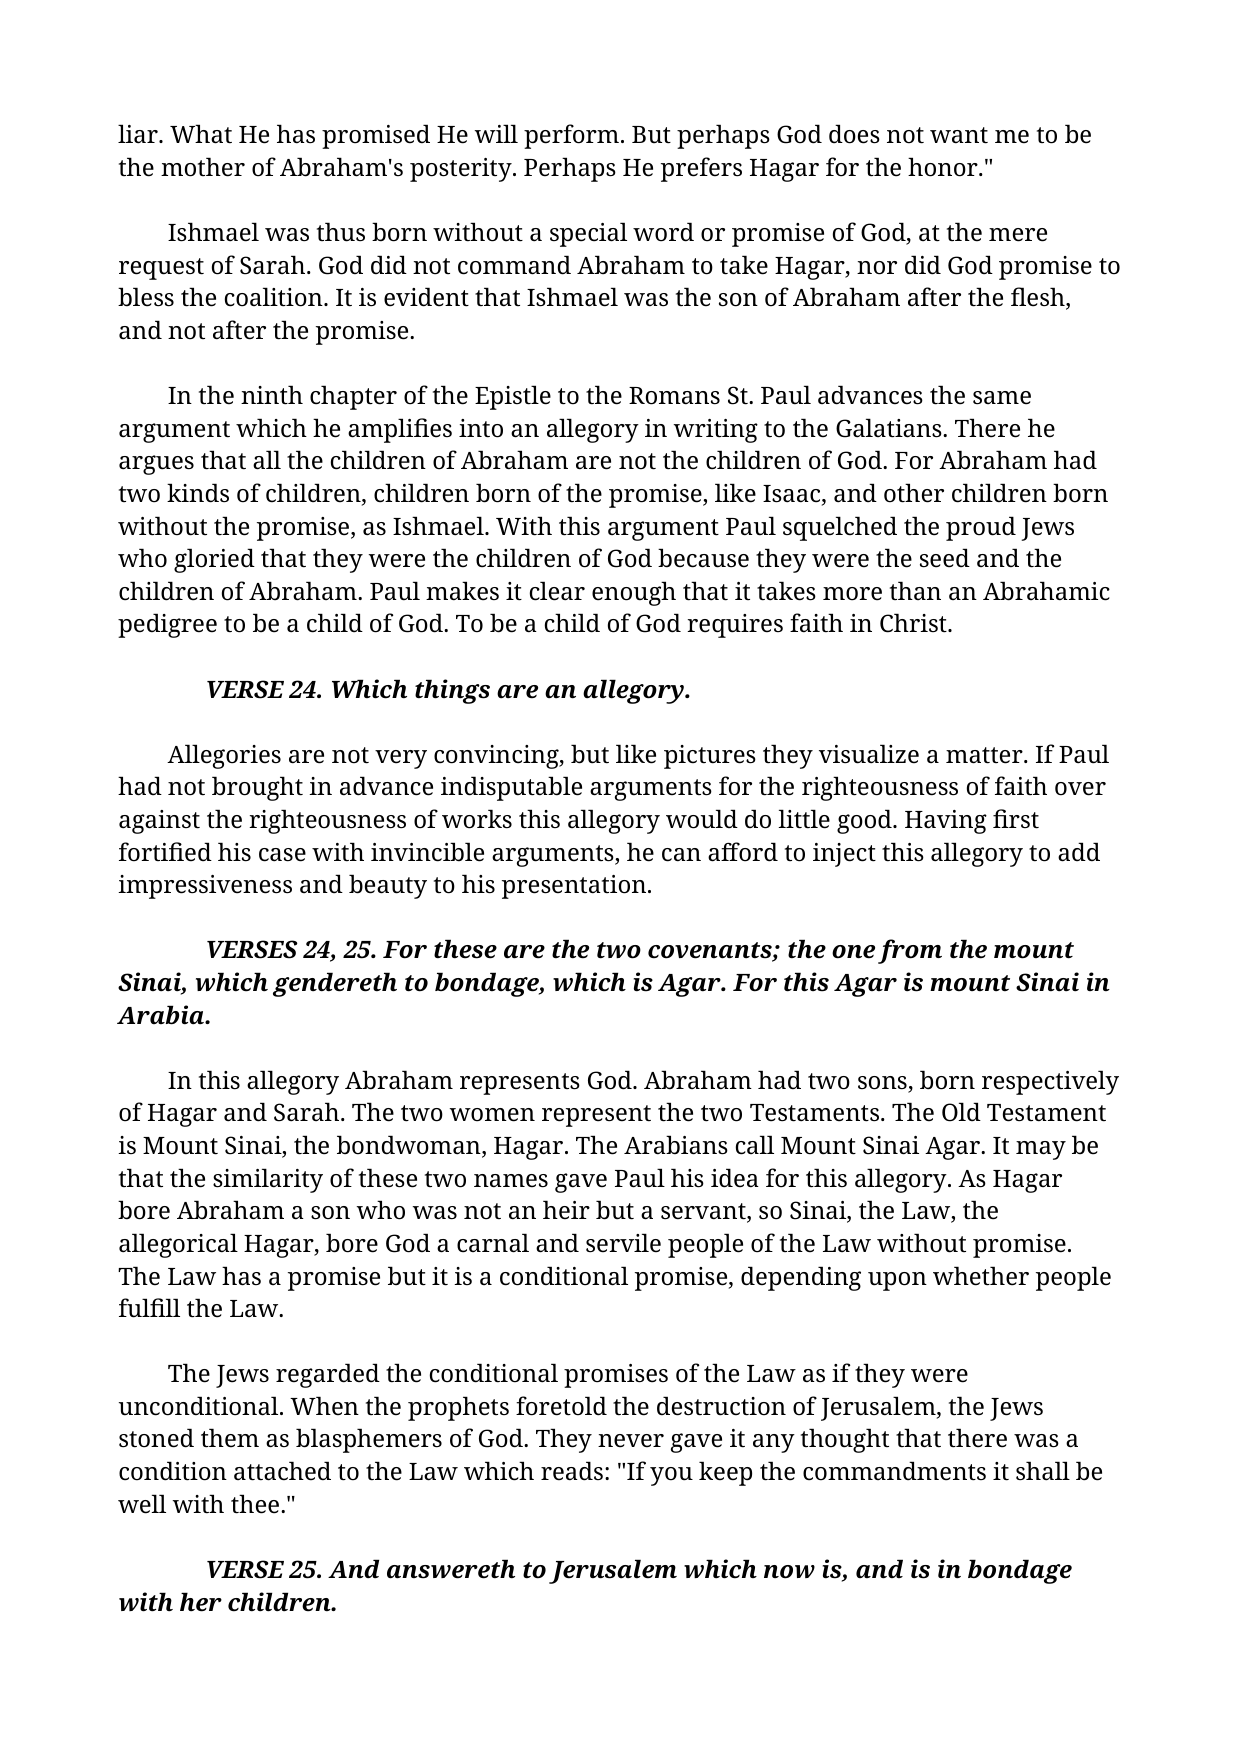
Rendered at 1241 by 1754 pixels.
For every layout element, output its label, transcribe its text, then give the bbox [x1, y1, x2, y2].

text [118, 118, 1122, 183]
text Ishmael was thus born without a special word or promise of God, at the mere request of Sarah. God did not command Abraham to take Hagar, nor did God promise to bless the coalition. It is evident that Ishmael was the son of Abraham after the flesh, and not after the promise. [118, 216, 1122, 346]
text Allegories are not very convincing, but like pictures they visualize a matter. If Paul had not brought in advance indisputable arguments for the righteousness of faith over against the righteousness of works this allegory would do little good. Having first fortified his case with invincible arguments, he can afford to inject this allegory to add impressiveness and beauty to his presentation. [118, 738, 1122, 901]
text In the ninth chapter of the Epistle to the Romans St. Paul advances the same argument which he amplifies into an allegory in writing to the Galatians. There he argues that all the children of Abraham are not the children of God. For Abraham had two kinds of children, children born of the promise, like Isaac, and other children born without the promise, as Ishmael. With this argument Paul squelched the proud Jews who gloried that they were the children of God because they were the seed and the children of Abraham. Paul makes it clear enough that it takes more than an Abrahamic pedigree to be a child of God. To be a child of God requires faith in Christ. [118, 379, 1122, 640]
text VERSE 25. And answereth to Jerusalem which now is, and is in bondage with her children. [118, 1553, 1122, 1618]
text VERSE 24. Which things are an allegory. [118, 672, 1122, 705]
text The Jews regarded the conditional promises of the Law as if they were unconditional. When the prophets foretold the destruction of Jerusalem, the Jews stoned them as blasphemers of God. They never gave it any thought that there was a condition attached to the Law which reads: "If you keep the commandments it shall be well with thee." [118, 1357, 1122, 1520]
text VERSES 24, 25. For these are the two covenants; the one from the mount Sinai, which gendereth to bondage, which is Agar. For this Agar is mount Sinai in Arabia. [118, 933, 1122, 1031]
text In this allegory Abraham represents God. Abraham had two sons, born respectively of Hagar and Sarah. The two women represent the two Testaments. The Old Testament is Mount Sinai, the bondwoman, Hagar. The Arabians call Mount Sinai Agar. It may be that the similarity of these two names gave Paul his idea for this allegory. As Hagar bore Abraham a son who was not an heir but a servant, so Sinai, the Law, the allegorical Hagar, bore God a carnal and servile people of the Law without promise. The Law has a promise but it is a conditional promise, depending upon whether people fulfill the Law. [118, 1064, 1122, 1324]
